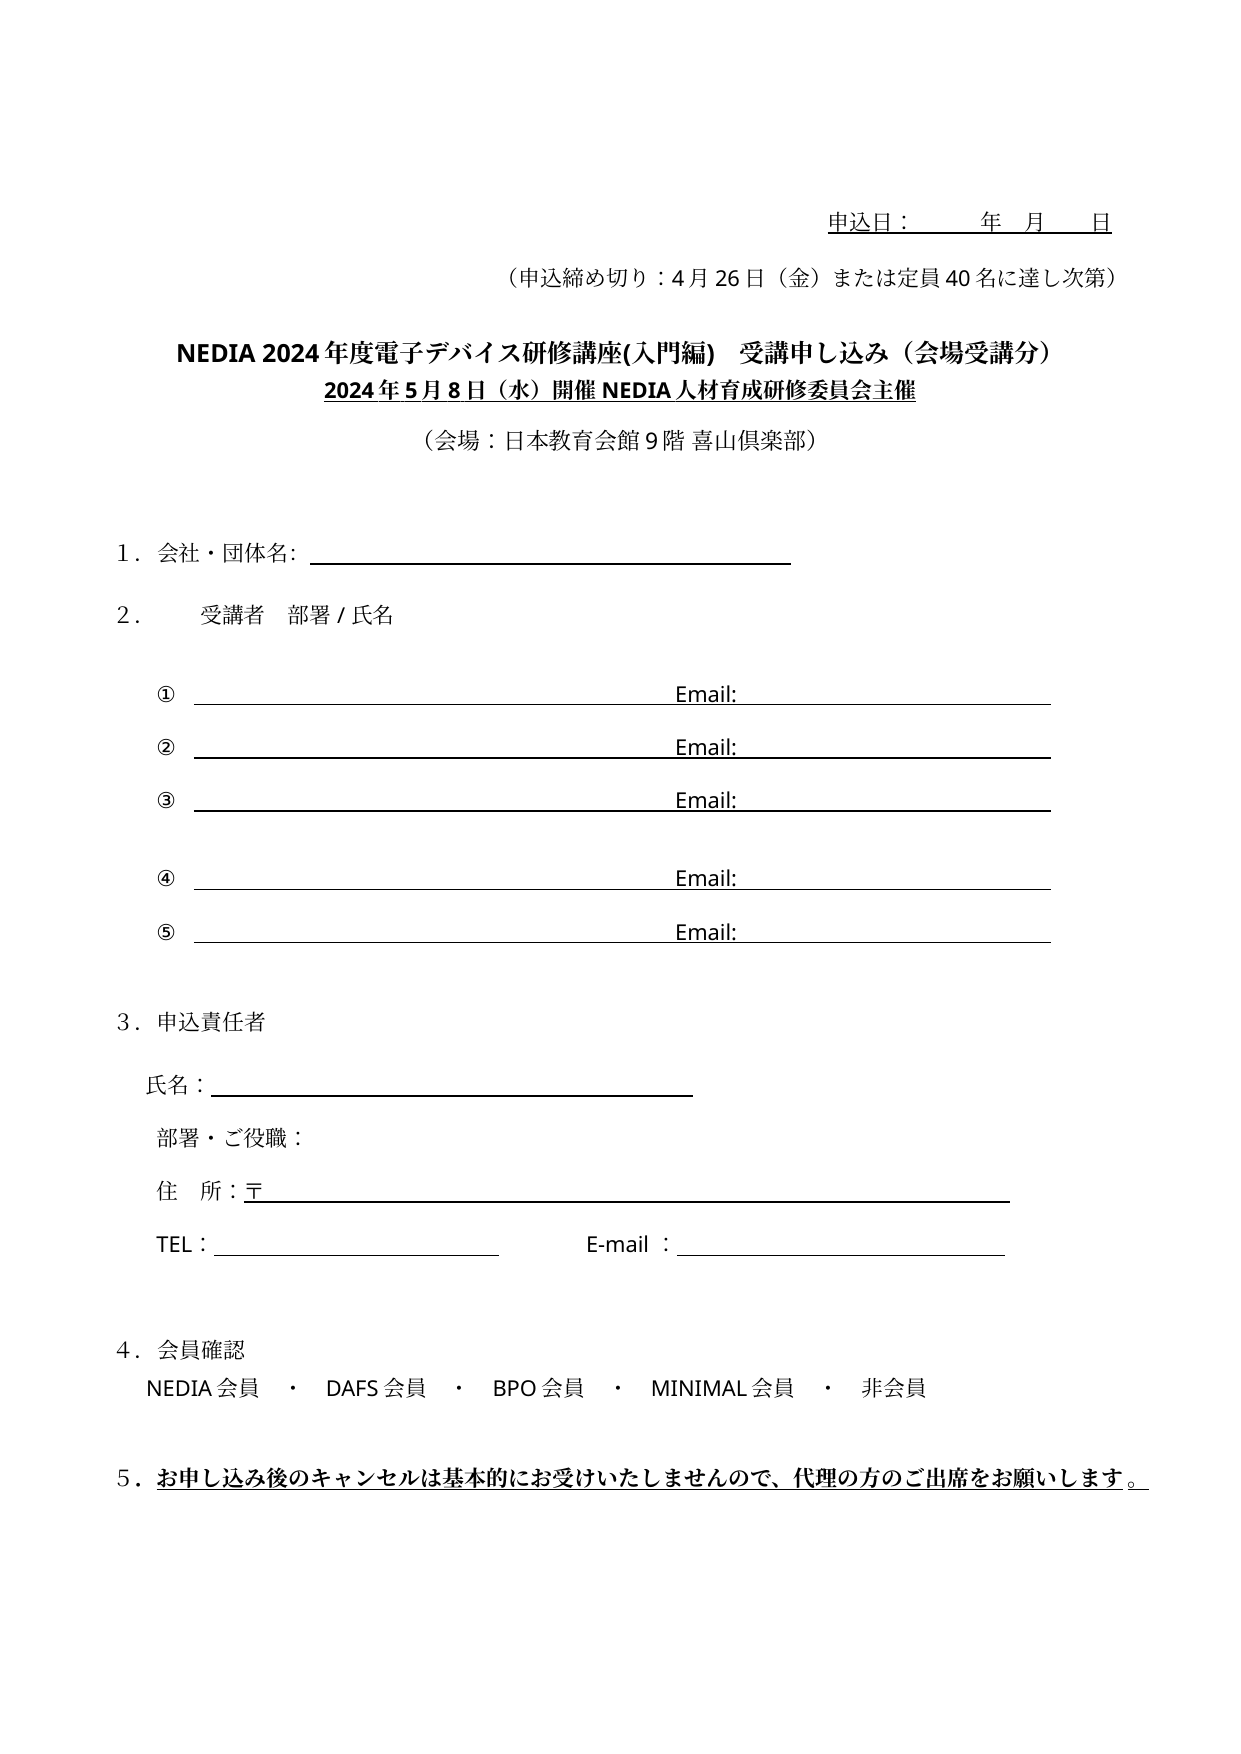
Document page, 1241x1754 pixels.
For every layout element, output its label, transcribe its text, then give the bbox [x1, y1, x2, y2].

list 受講者 部署 / 氏名 [112, 596, 1128, 633]
text （申込締め切り：4月26日（金）または定員40名に達し次第） [112, 258, 1128, 296]
list Email: [156, 674, 1128, 711]
text 部署・ご役職： [112, 1118, 1128, 1156]
text 住 所：〒 [112, 1172, 1128, 1209]
list 会員確認 [112, 1330, 1128, 1368]
list Email: [156, 859, 1128, 896]
list Email: [156, 780, 1128, 818]
text 2024年5月8日（水）開催 NEDIA人材育成研修委員会主催 [112, 371, 1128, 408]
text （会場：日本教育会館9階 喜山倶楽部） [112, 421, 1128, 458]
text TEL： E-mail ： [112, 1225, 1128, 1262]
text NEDIA 2024年度電子デバイス研修講座(入門編) 受講申し込み（会場受講分） [112, 333, 1128, 371]
list 会社・団体名： [112, 533, 1128, 571]
text ３．申込責任者 [113, 1003, 1128, 1040]
list Email: [156, 912, 1128, 949]
text NEDIA会員 ・ DAFS会員 ・ BPO会員 ・ MINIMAL会員 ・ 非会員 [112, 1368, 1128, 1405]
text 申込日： 年 月 日 [112, 202, 1128, 239]
text 氏名： [112, 1065, 1128, 1103]
list Email: [156, 727, 1128, 765]
text ５．お申し込み後のキャンセルは基本的にお受けいたしませんので、代理の方のご出席をお願いします。 [113, 1459, 1128, 1534]
